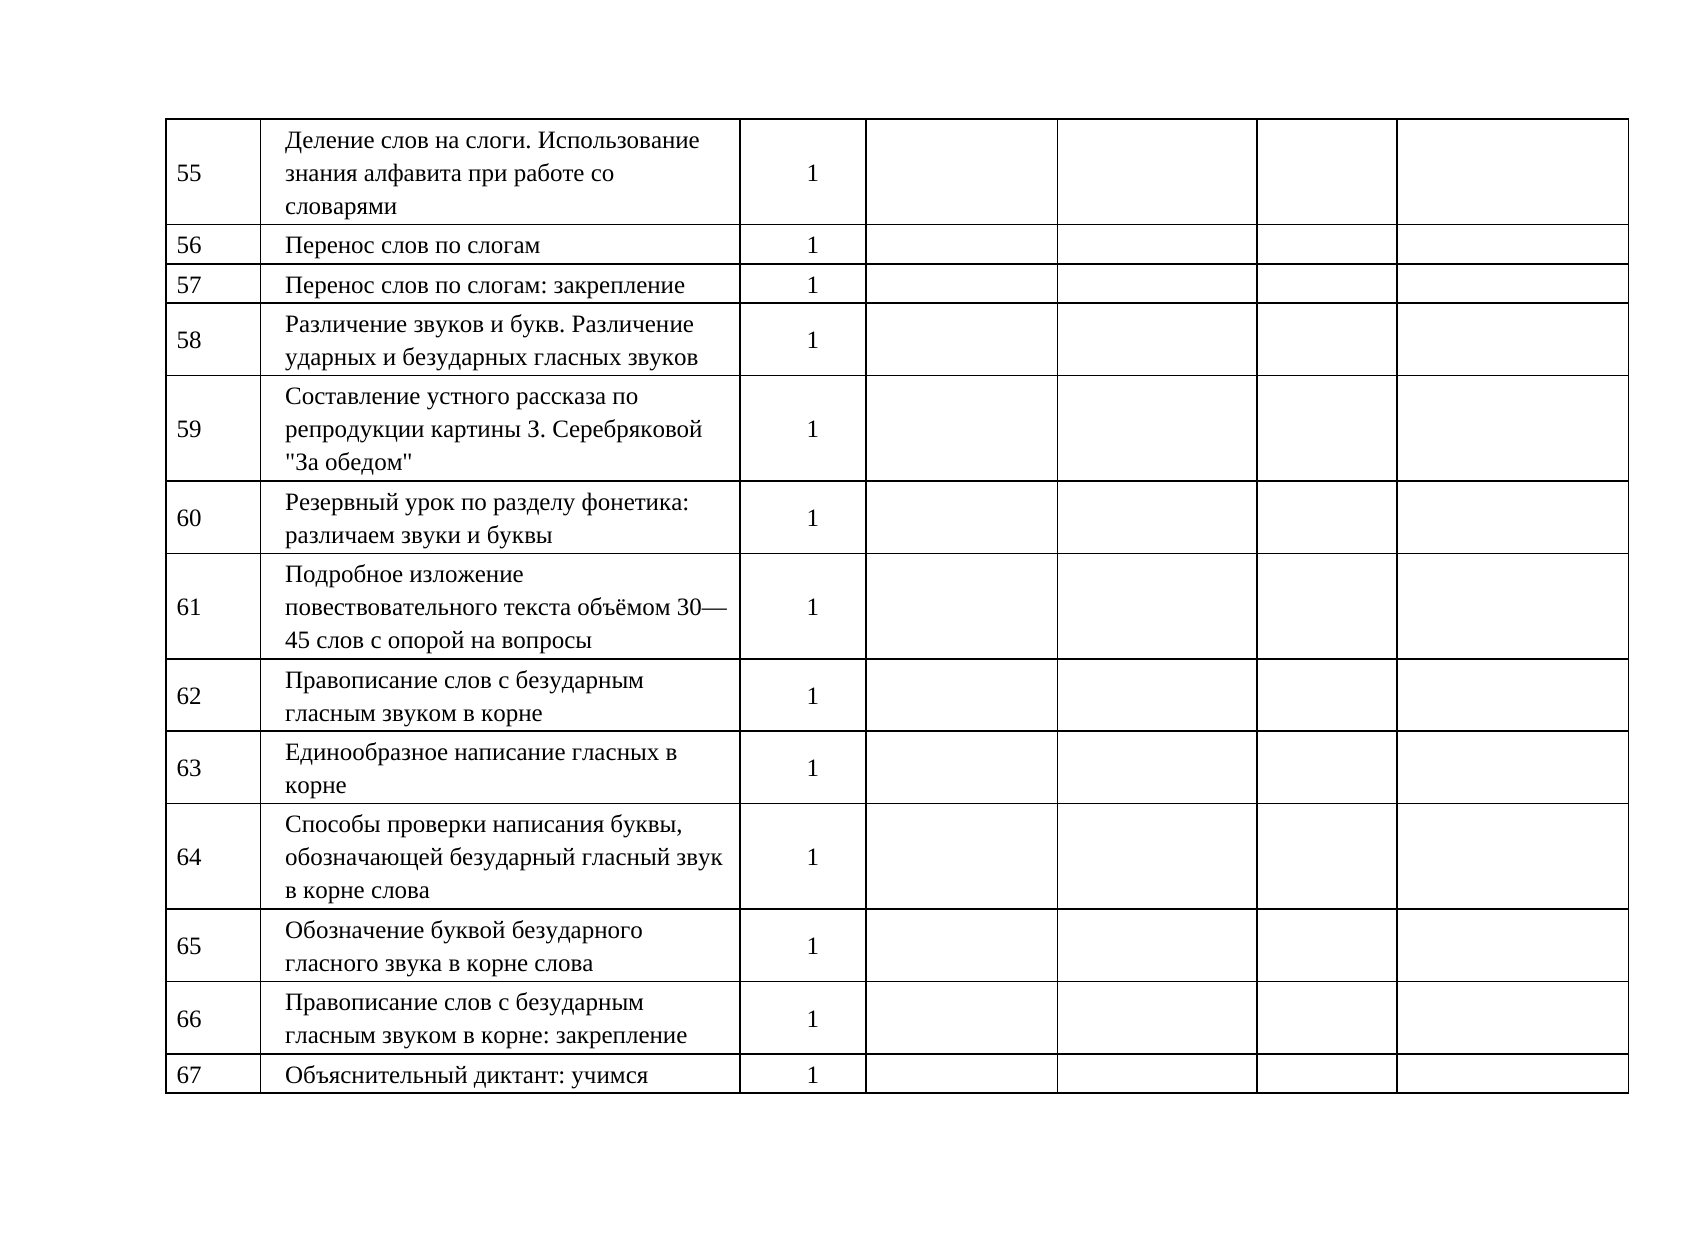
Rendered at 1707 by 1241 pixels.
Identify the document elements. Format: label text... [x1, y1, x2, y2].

table_cell 67 [167, 1055, 260, 1092]
table_cell [867, 120, 1057, 223]
table_cell [867, 376, 1057, 480]
table_cell [1258, 304, 1396, 375]
table_cell [1398, 482, 1628, 552]
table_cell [261, 1055, 739, 1092]
table_cell [1398, 120, 1628, 223]
table_cell Способы проверки написания буквы, обозначающей безударный гласный звук в корне слова [261, 804, 739, 908]
table_cell 1 [741, 304, 865, 375]
table_cell [867, 554, 1057, 658]
table_cell [1058, 120, 1256, 223]
table_cell [1058, 660, 1256, 730]
table_cell 1 [741, 660, 865, 730]
table_cell [1058, 265, 1256, 302]
table_cell 58 [167, 304, 260, 375]
table_cell [1058, 482, 1256, 552]
table_cell 60 [167, 482, 260, 552]
table_cell 1 [741, 376, 865, 480]
table_cell [867, 982, 1057, 1053]
table_cell [1398, 265, 1628, 302]
table_cell [1258, 732, 1396, 803]
table_cell 1 [741, 120, 865, 223]
table_cell [867, 804, 1057, 908]
table_cell [1058, 304, 1256, 375]
table_cell [867, 732, 1057, 803]
table_cell Правописание слов с безударным гласным звуком в корне: закрепление [261, 982, 739, 1053]
table_cell [1058, 982, 1256, 1053]
table_cell [867, 225, 1057, 263]
table_cell 55 [167, 120, 260, 223]
table_cell [1258, 265, 1396, 302]
table_cell [867, 482, 1057, 552]
table_cell [1258, 1055, 1396, 1092]
table_cell [867, 910, 1057, 981]
table_cell 61 [167, 554, 260, 658]
table_cell Различение звуков и букв. Различение ударных и безударных гласных звуков [261, 304, 739, 375]
table_cell 1 [741, 265, 865, 302]
table_cell [1398, 554, 1628, 658]
table_cell 1 [741, 482, 865, 552]
table_cell [1258, 482, 1396, 552]
table_cell Перенос слов по слогам [261, 225, 739, 263]
table_cell Единообразное написание гласных в корне [261, 732, 739, 803]
table_cell 1 [741, 804, 865, 908]
table_cell 1 [741, 910, 865, 981]
table_cell [1058, 376, 1256, 480]
table_cell [1058, 554, 1256, 658]
table_cell Составление устного рассказа по репродукции картины З. Серебряковой "За обедом" [261, 376, 739, 480]
table_cell 56 [167, 225, 260, 263]
table_cell 62 [167, 660, 260, 730]
table_cell [1258, 554, 1396, 658]
table_cell [1398, 660, 1628, 730]
table_cell 65 [167, 910, 260, 981]
table_cell [1258, 660, 1396, 730]
table_cell [1398, 376, 1628, 480]
table_cell Подробное изложение повествовательного текста объёмом 30—45 слов с опорой на вопросы [261, 554, 739, 658]
table_cell Правописание слов с безударным гласным звуком в корне [261, 660, 739, 730]
table_cell [1398, 982, 1628, 1053]
table_cell 1 [741, 732, 865, 803]
table_cell 1 [741, 1055, 865, 1092]
table_cell [1058, 1055, 1256, 1092]
table_cell [1398, 225, 1628, 263]
table_cell 1 [741, 554, 865, 658]
table_cell [1398, 732, 1628, 803]
table_cell Резервный урок по разделу фонетика: различаем звуки и буквы [261, 482, 739, 552]
table_cell 57 [167, 265, 260, 302]
table_cell [867, 1055, 1057, 1092]
table_cell [1258, 225, 1396, 263]
table_cell [1258, 804, 1396, 908]
table_cell 59 [167, 376, 260, 480]
table_cell 64 [167, 804, 260, 908]
table_cell [1398, 910, 1628, 981]
table_cell Обозначение буквой безударного гласного звука в корне слова [261, 910, 739, 981]
table_cell 63 [167, 732, 260, 803]
table_cell [1058, 225, 1256, 263]
table_cell [1258, 982, 1396, 1053]
table_cell [867, 304, 1057, 375]
table_cell [1058, 910, 1256, 981]
table_cell [1058, 804, 1256, 908]
table_cell [867, 660, 1057, 730]
table_cell [1258, 910, 1396, 981]
table_cell [1258, 120, 1396, 223]
table_cell 66 [167, 982, 260, 1053]
table_cell [1398, 304, 1628, 375]
table_cell 1 [741, 982, 865, 1053]
table_cell [1258, 376, 1396, 480]
table_cell Перенос слов по слогам: закрепление [261, 265, 739, 302]
table_cell [1398, 804, 1628, 908]
table_cell [1058, 732, 1256, 803]
table_cell [1398, 1055, 1628, 1092]
table_cell Деление слов на слоги. Использование знания алфавита при работе со словарями [261, 120, 739, 223]
table_cell 1 [741, 225, 865, 263]
table_cell [867, 265, 1057, 302]
